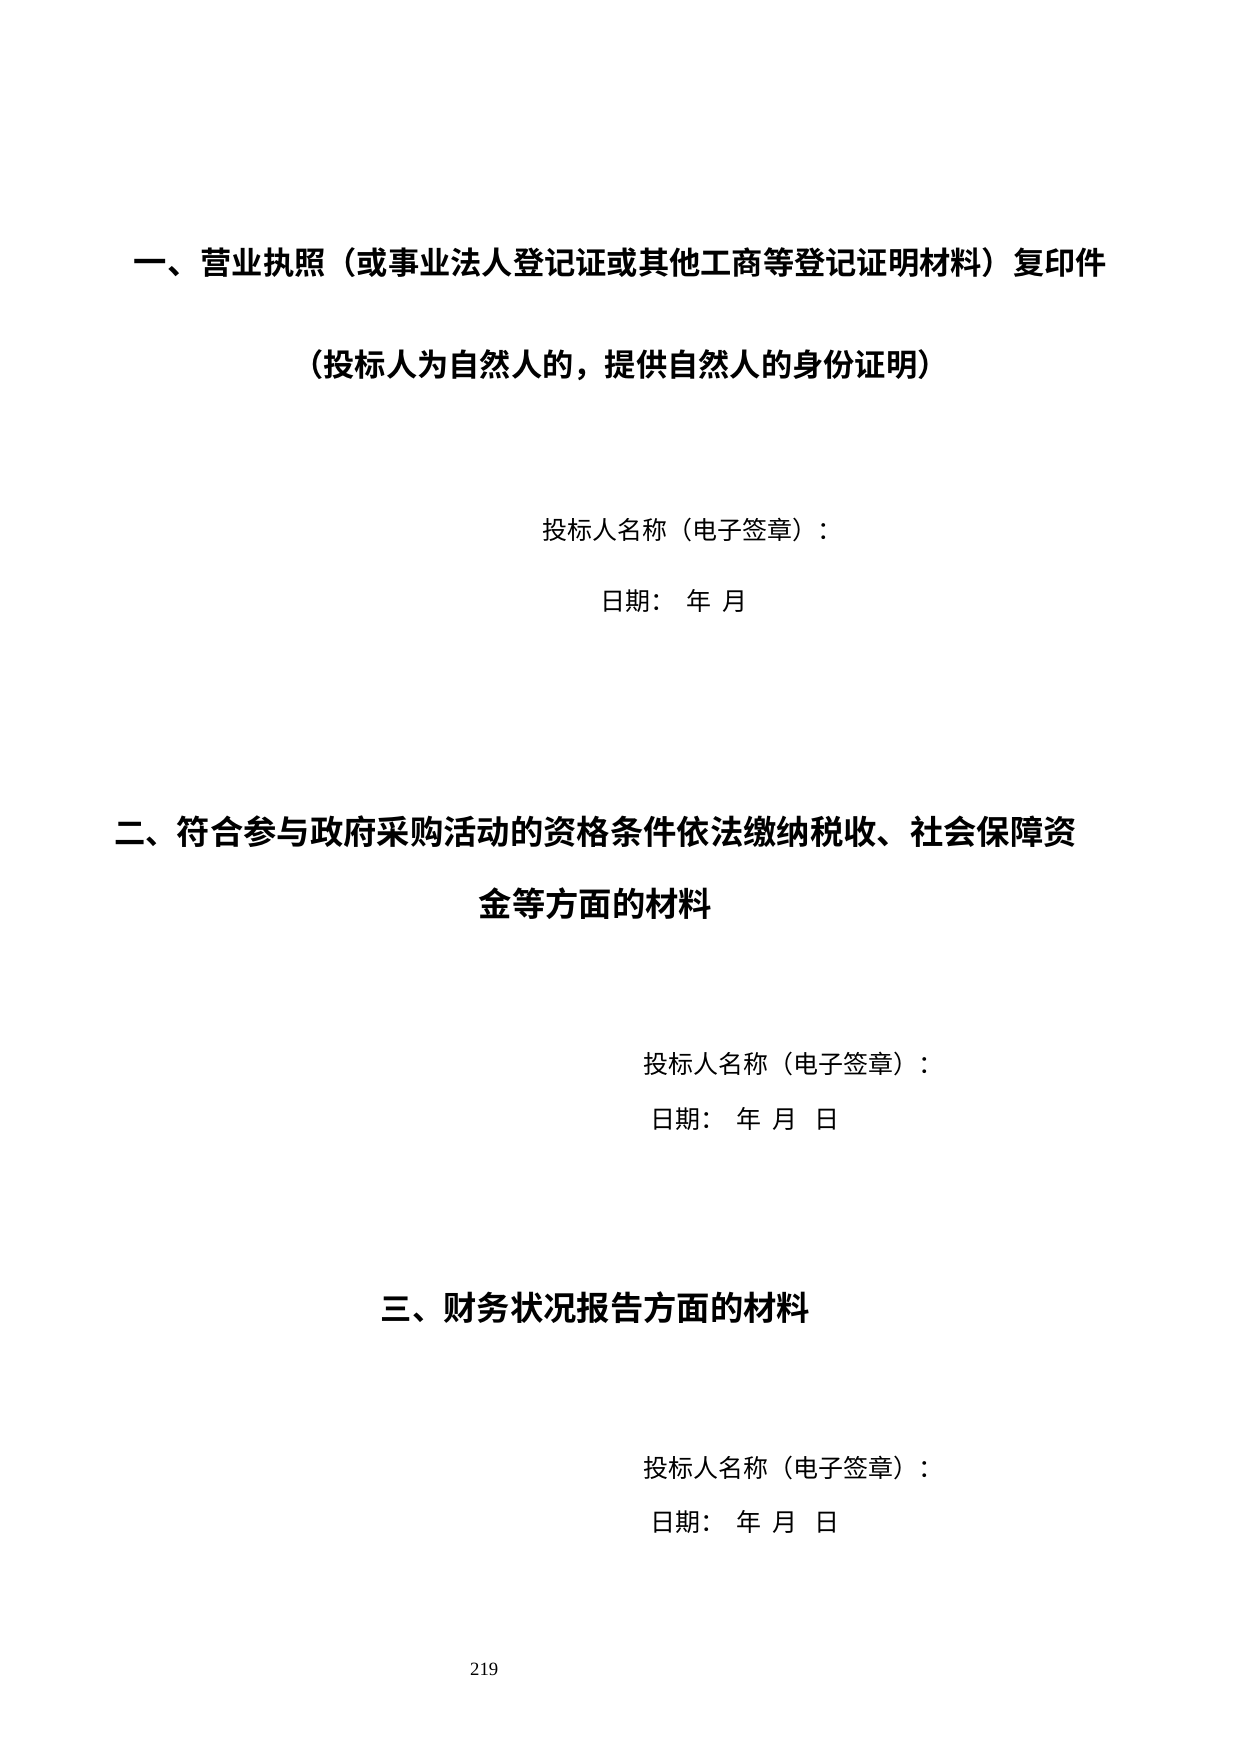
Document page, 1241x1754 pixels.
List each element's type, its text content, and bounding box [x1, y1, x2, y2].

text 一、营业执照（或事业法人登记证或其他工商等登记证明材料）复印件（投标人为自然人的，提供自然人的身份证明） [112, 225, 1128, 398]
text 二、符合参与政府采购活动的资格条件依法缴纳税收、社会保障资金等方面的材料 [112, 806, 1078, 926]
text 日期： 年 月 日 [112, 1099, 1128, 1136]
text 投标人名称（电子签章）： [112, 1448, 1128, 1484]
text 三、财务状况报告方面的材料 [112, 1281, 1078, 1329]
text 投标人名称（电子签章）： [112, 1045, 1128, 1081]
text 日期： 年 月 日 [112, 1502, 1128, 1539]
text 投标人名称（电子签章）： [112, 510, 1128, 547]
text 日期： 年 月 [112, 565, 1128, 634]
